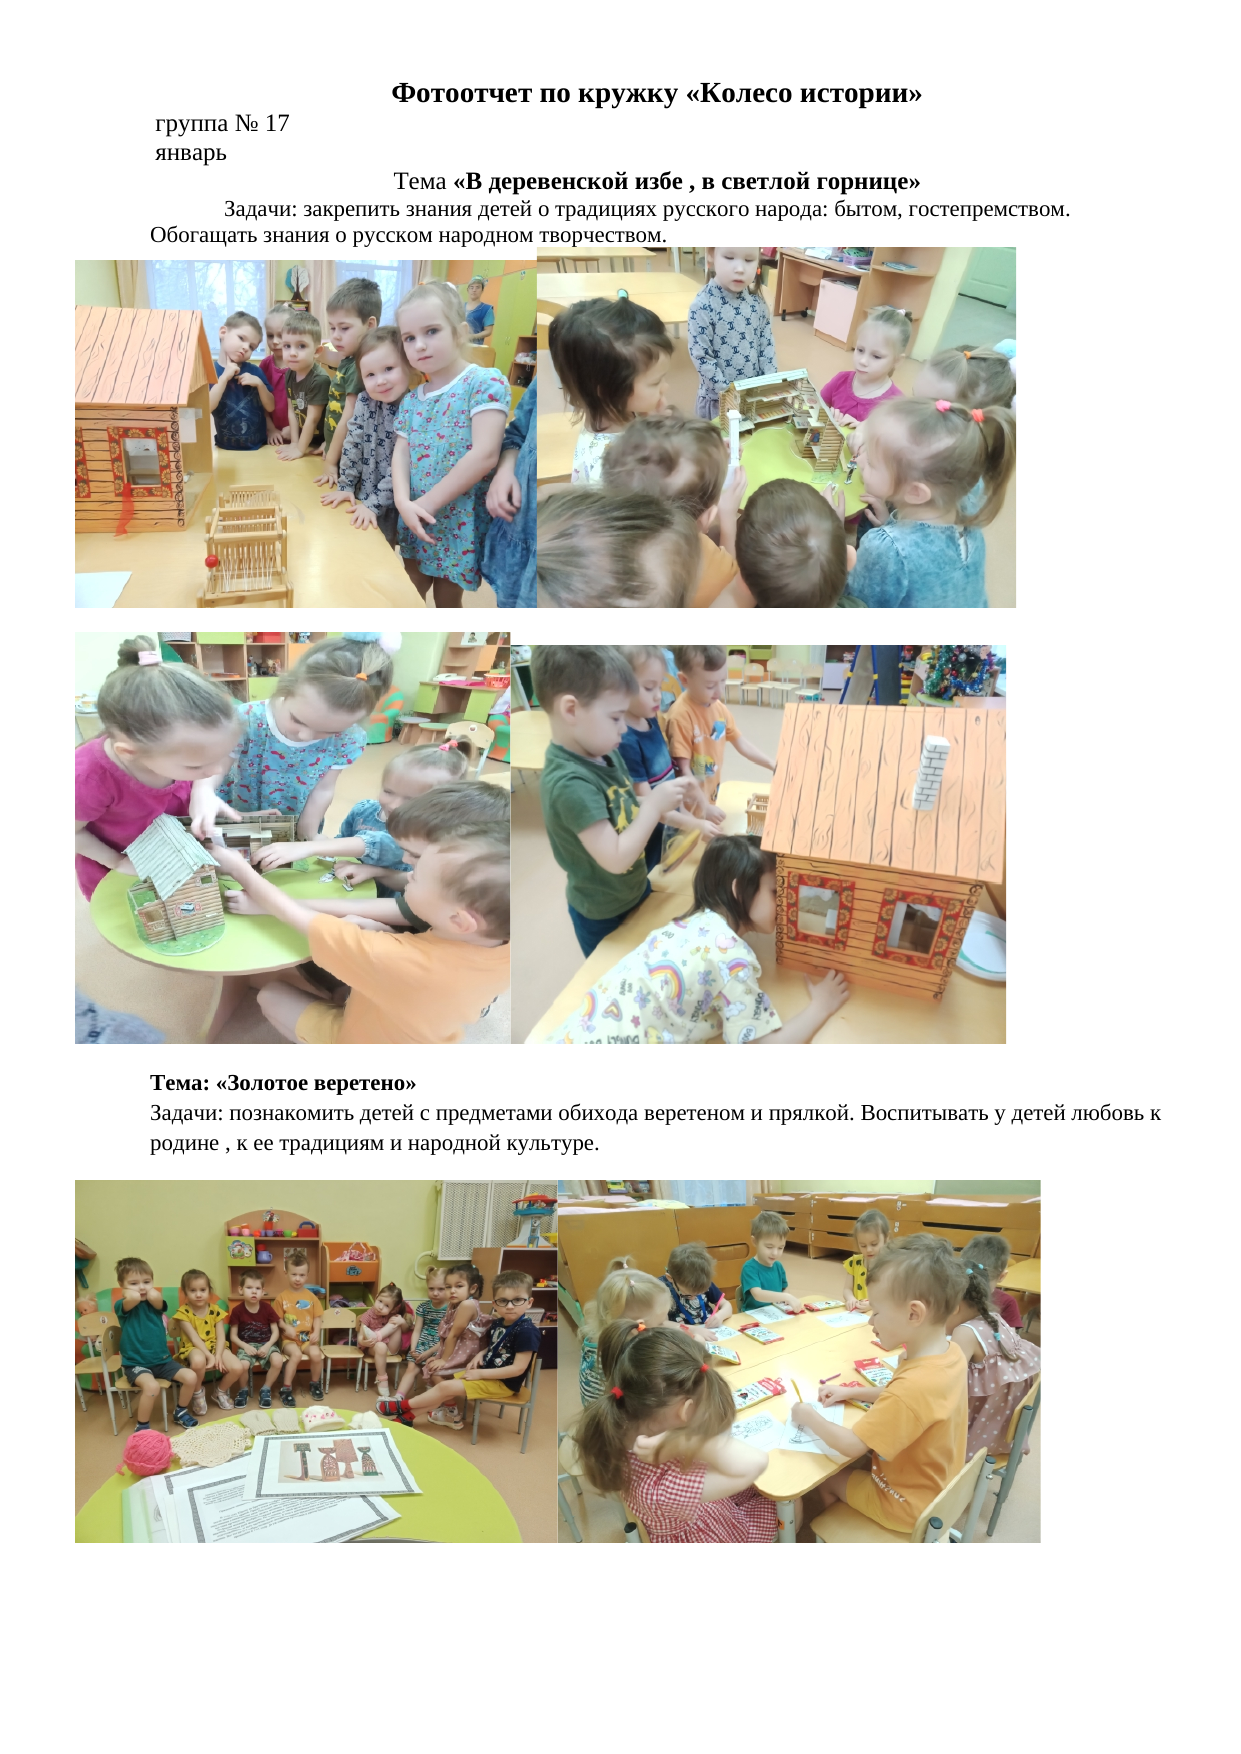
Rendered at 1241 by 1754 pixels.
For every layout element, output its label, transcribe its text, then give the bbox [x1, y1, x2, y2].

picture [75, 632, 1007, 1044]
list Тема: «Золотое веретено» [150, 1069, 1165, 1095]
text группа № 17 [75, 108, 1165, 137]
list Задачи: познакомить детей с предметами обихода веретеном и прялкой. Воспитывать у детей любовь к родине , к ее традициям и народной культуре. [150, 1099, 1165, 1156]
picture [75, 247, 1017, 608]
text Фотоотчет по кружку «Колесо истории» [75, 75, 1165, 108]
picture [75, 1180, 1041, 1543]
text январь [75, 137, 1165, 166]
list Задачи: закрепить знания детей о традициях русского народа: бытом, гостепремством. Обогащать знания о русском народном творчеством. [150, 195, 1165, 247]
text Тема «В деревенской избе , в светлой горнице» [75, 166, 1165, 195]
